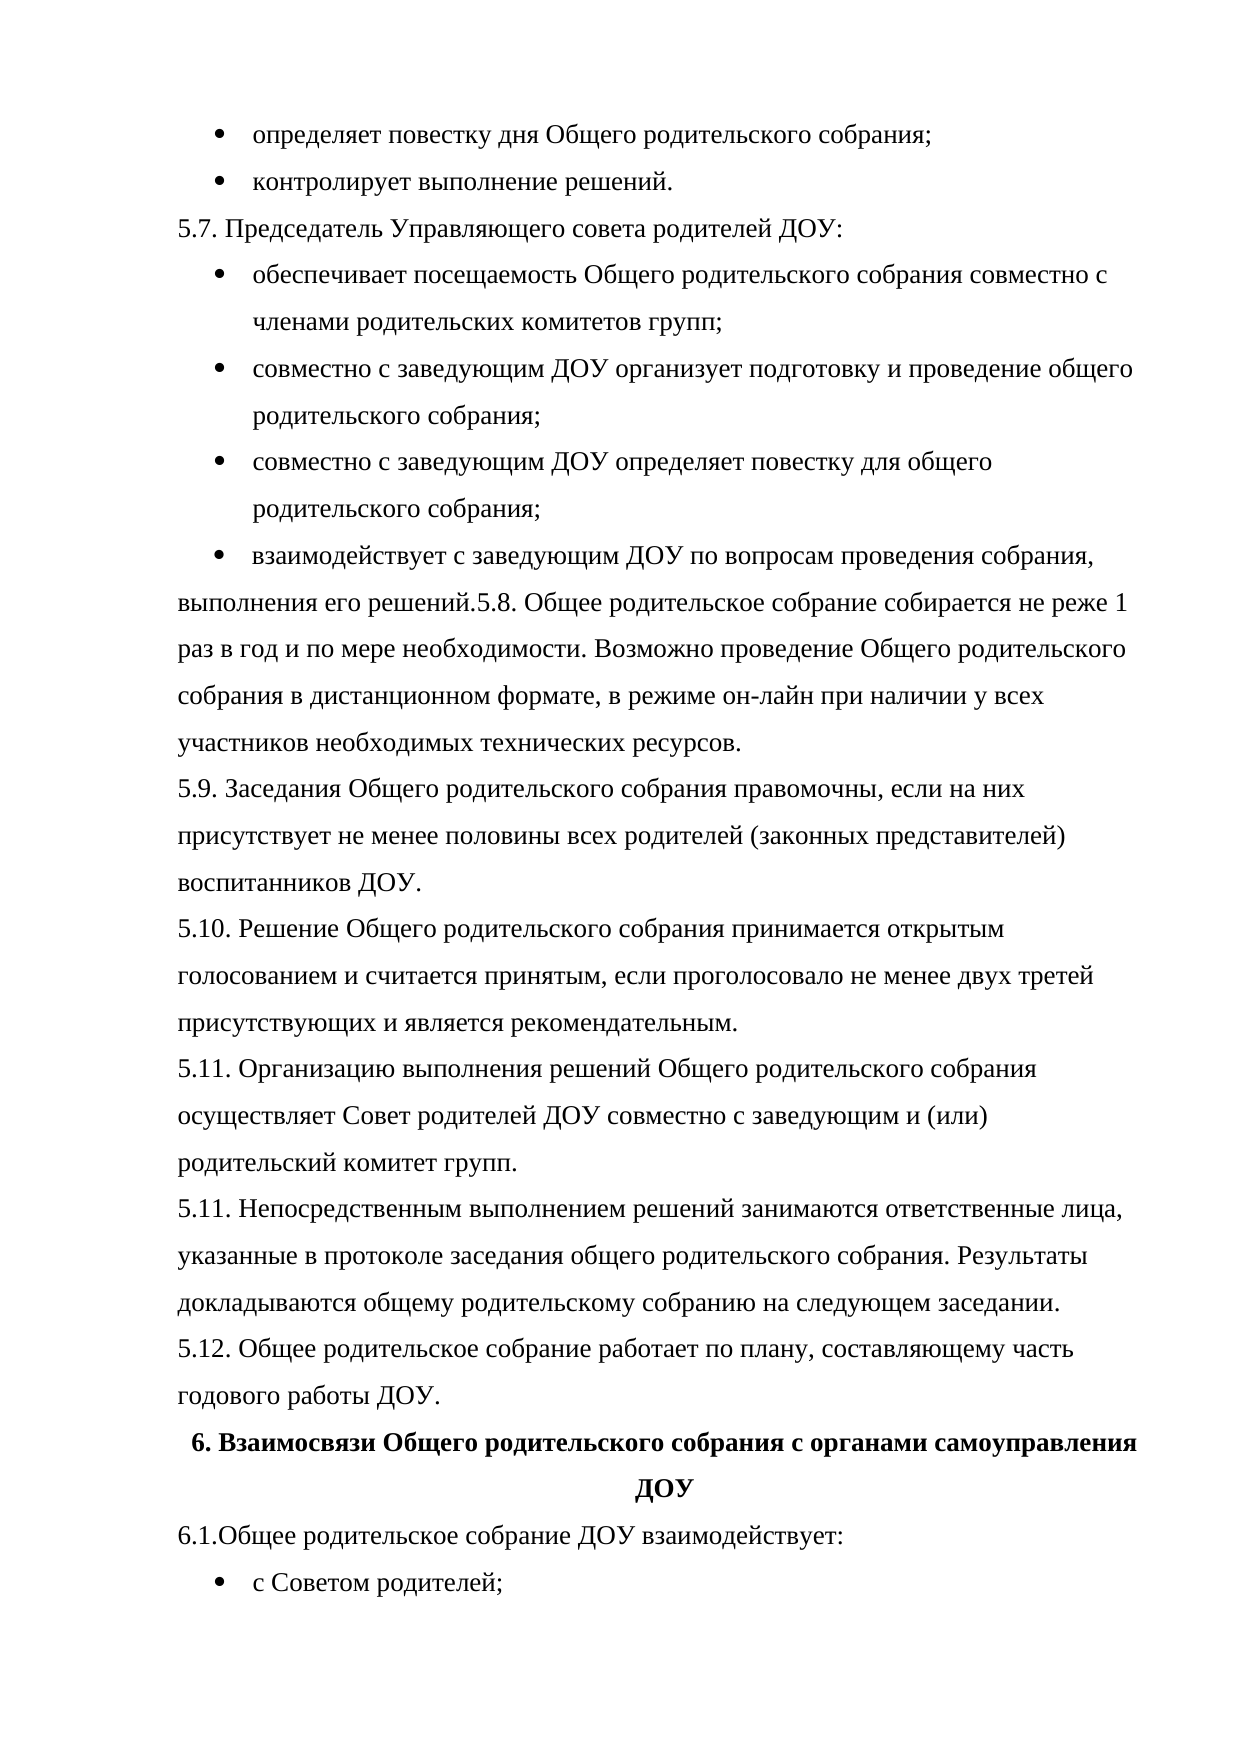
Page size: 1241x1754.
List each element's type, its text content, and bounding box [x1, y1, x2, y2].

text 5.10. Решение Общего родительского собрания принимается открытым голосованием и считается принятым, если проголосовало не менее двух третей присутствующих и является рекомендательным. [177, 912, 1152, 1037]
text 6. Взаимосвязи Общего родительского собрания с органами самоуправления ДОУ [177, 1426, 1152, 1503]
text 5.11. Непосредственным выполнением решений занимаются ответственные лица, указанные в протоколе заседания общего родительского собрания. Результаты докладываются общему родительскому собранию на следующем заседании. [177, 1192, 1152, 1317]
list контролирует выполнение решений. [215, 165, 1152, 196]
list обеспечивает посещаемость Общего родительского собрания совместно с членами родительских комитетов групп; [215, 258, 1152, 336]
list с Советом родителей; [215, 1566, 1152, 1597]
text 5.11. Организацию выполнения решений Общего родительского собрания осуществляет Совет родителей ДОУ совместно с заведующим и (или) родительский комитет групп. [177, 1052, 1152, 1177]
list совместно с заведующим ДОУ организует подготовку и проведение общего родительского собрания; [215, 352, 1152, 430]
text 5.7. Председатель Управляющего совета родителей ДОУ: [177, 212, 1152, 243]
list определяет повестку дня Общего родительского собрания; [215, 118, 1152, 149]
text 6.1.Общее родительское собрание ДОУ взаимодействует: [177, 1519, 1152, 1550]
text 5.12. Общее родительское собрание работает по плану, составляющему часть годового работы ДОУ. [177, 1332, 1152, 1410]
list совместно с заведующим ДОУ определяет повестку для общего родительского собрания; [215, 445, 1152, 523]
text выполнения его решений.5.8. Общее родительское собрание собирается не реже 1 раз в год и по мере необходимости. Возможно проведение Общего родительского собрания в дистанционном формате, в режиме он-лайн при наличии у всех участников необходимых технических ресурсов. [177, 586, 1152, 757]
text 5.9. Заседания Общего родительского собрания правомочны, если на них присутствует не менее половины всех родителей (законных представителей) воспитанников ДОУ. [177, 772, 1152, 897]
list взаимодействует с заведующим ДОУ по вопросам проведения собрания, [214, 539, 1152, 570]
